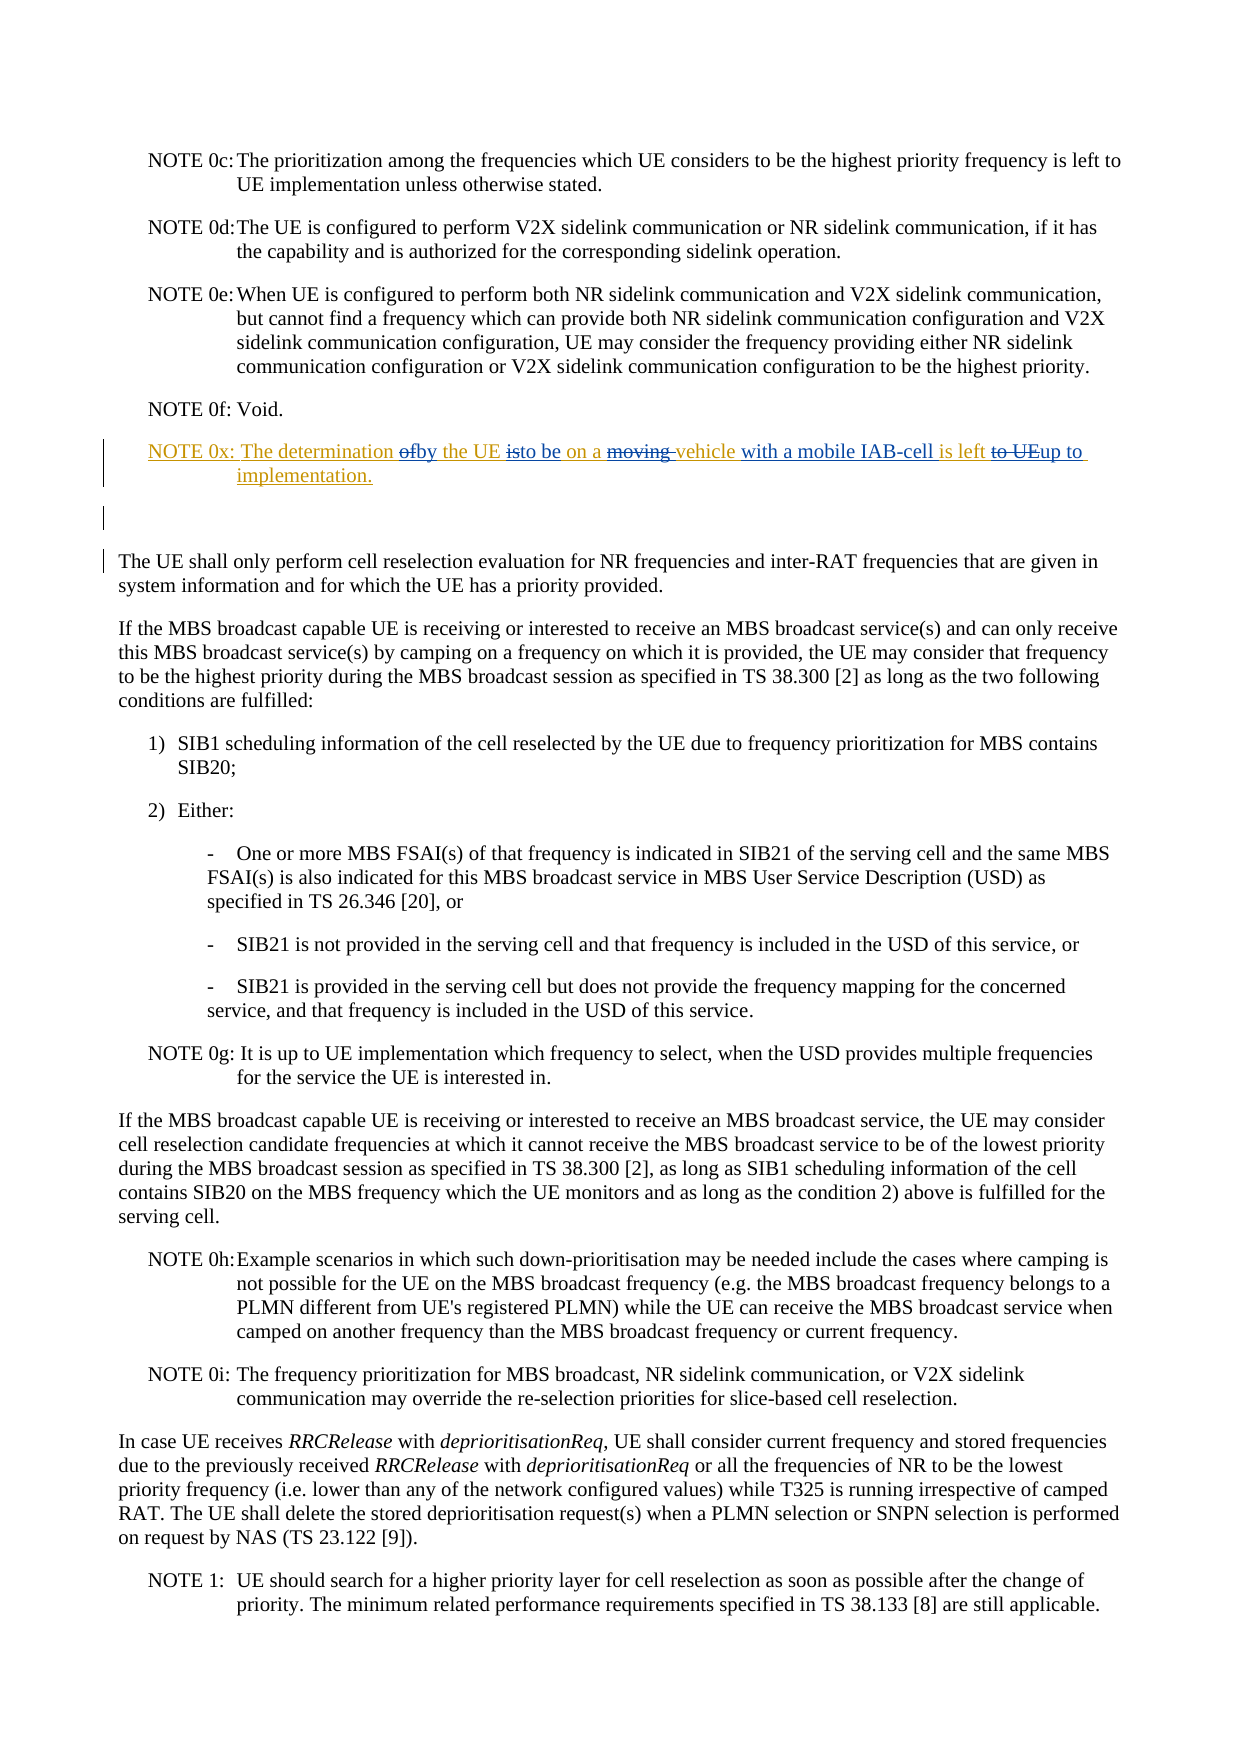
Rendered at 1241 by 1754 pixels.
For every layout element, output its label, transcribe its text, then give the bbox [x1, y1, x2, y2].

text - SIB21 is provided in the serving cell but does not provide the frequency mapping for the concerned service, and that frequency is included in the USD of this service. [207, 974, 1122, 1022]
text 1) SIB1 scheduling information of the cell reselected by the UE due to frequency prioritization for MBS contains SIB20; [148, 731, 1122, 779]
text NOTE 0g: It is up to UE implementation which frequency to select, when the USD provides multiple frequencies for the service the UE is interested in. [148, 1041, 1122, 1089]
text If the MBS broadcast capable UE is receiving or interested to receive an MBS broadcast service(s) and can only receive this MBS broadcast service(s) by camping on a frequency on which it is provided, the UE may consider that frequency to be the highest priority during the MBS broadcast session as specified in TS 38.300 [2] as long as the two following conditions are fulfilled: [118, 616, 1122, 712]
text - One or more MBS FSAI(s) of that frequency is indicated in SIB21 of the serving cell and the same MBS FSAI(s) is also indicated for this MBS broadcast service in MBS User Service Description (USD) as specified in TS 26.346 [20], or [207, 841, 1122, 913]
text 2) Either: [148, 798, 1122, 822]
text The UE shall only perform cell reselection evaluation for NR frequencies and inter-RAT frequencies that are given in system information and for which the UE has a priority provided. [118, 549, 1122, 597]
text NOTE 0i: The frequency prioritization for MBS broadcast, NR sidelink communication, or V2X sidelink communication may override the re-selection priorities for slice-based cell reselection. [148, 1362, 1122, 1410]
text NOTE 1: UE should search for a higher priority layer for cell reselection as soon as possible after the change of priority. The minimum related performance requirements specified in TS 38.133 [8] are still applicable. [148, 1568, 1122, 1616]
text NOTE 0h: Example scenarios in which such down-prioritisation may be needed include the cases where camping is not possible for the UE on the MBS broadcast frequency (e.g. the MBS broadcast frequency belongs to a PLMN different from UE's registered PLMN) while the UE can receive the MBS broadcast service when camped on another frequency than the MBS broadcast frequency or current frequency. [148, 1247, 1122, 1343]
text NOTE 0c: The prioritization among the frequencies which UE considers to be the highest priority frequency is left to UE implementation unless otherwise stated. [148, 148, 1122, 196]
text If the MBS broadcast capable UE is receiving or interested to receive an MBS broadcast service, the UE may consider cell reselection candidate frequencies at which it cannot receive the MBS broadcast service to be of the lowest priority during the MBS broadcast session as specified in TS 38.300 [2], as long as SIB1 scheduling information of the cell contains SIB20 on the MBS frequency which the UE monitors and as long as the condition 2) above is fulfilled for the serving cell. [118, 1108, 1122, 1228]
text In case UE receives RRCRelease with deprioritisationReq, UE shall consider current frequency and stored frequencies due to the previously received RRCRelease with deprioritisationReq or all the frequencies of NR to be the lowest priority frequency (i.e. lower than any of the network configured values) while T325 is running irrespective of camped RAT. The UE shall delete the stored deprioritisation request(s) when a PLMN selection or SNPN selection is performed on request by NAS (TS 23.122 [9]). [118, 1429, 1122, 1549]
text - SIB21 is not provided in the serving cell and that frequency is included in the USD of this service, or [207, 931, 1122, 956]
text NOTE 0e: When UE is configured to perform both NR sidelink communication and V2X sidelink communication, but cannot find a frequency which can provide both NR sidelink communication configuration and V2X sidelink communication configuration, UE may consider the frequency providing either NR sidelink communication configuration or V2X sidelink communication configuration to be the highest priority. [148, 281, 1122, 378]
text NOTE 0f: Void. [148, 396, 1122, 421]
text NOTE 0d: The UE is configured to perform V2X sidelink communication or NR sidelink communication, if it has the capability and is authorized for the corresponding sidelink operation. [148, 214, 1122, 263]
